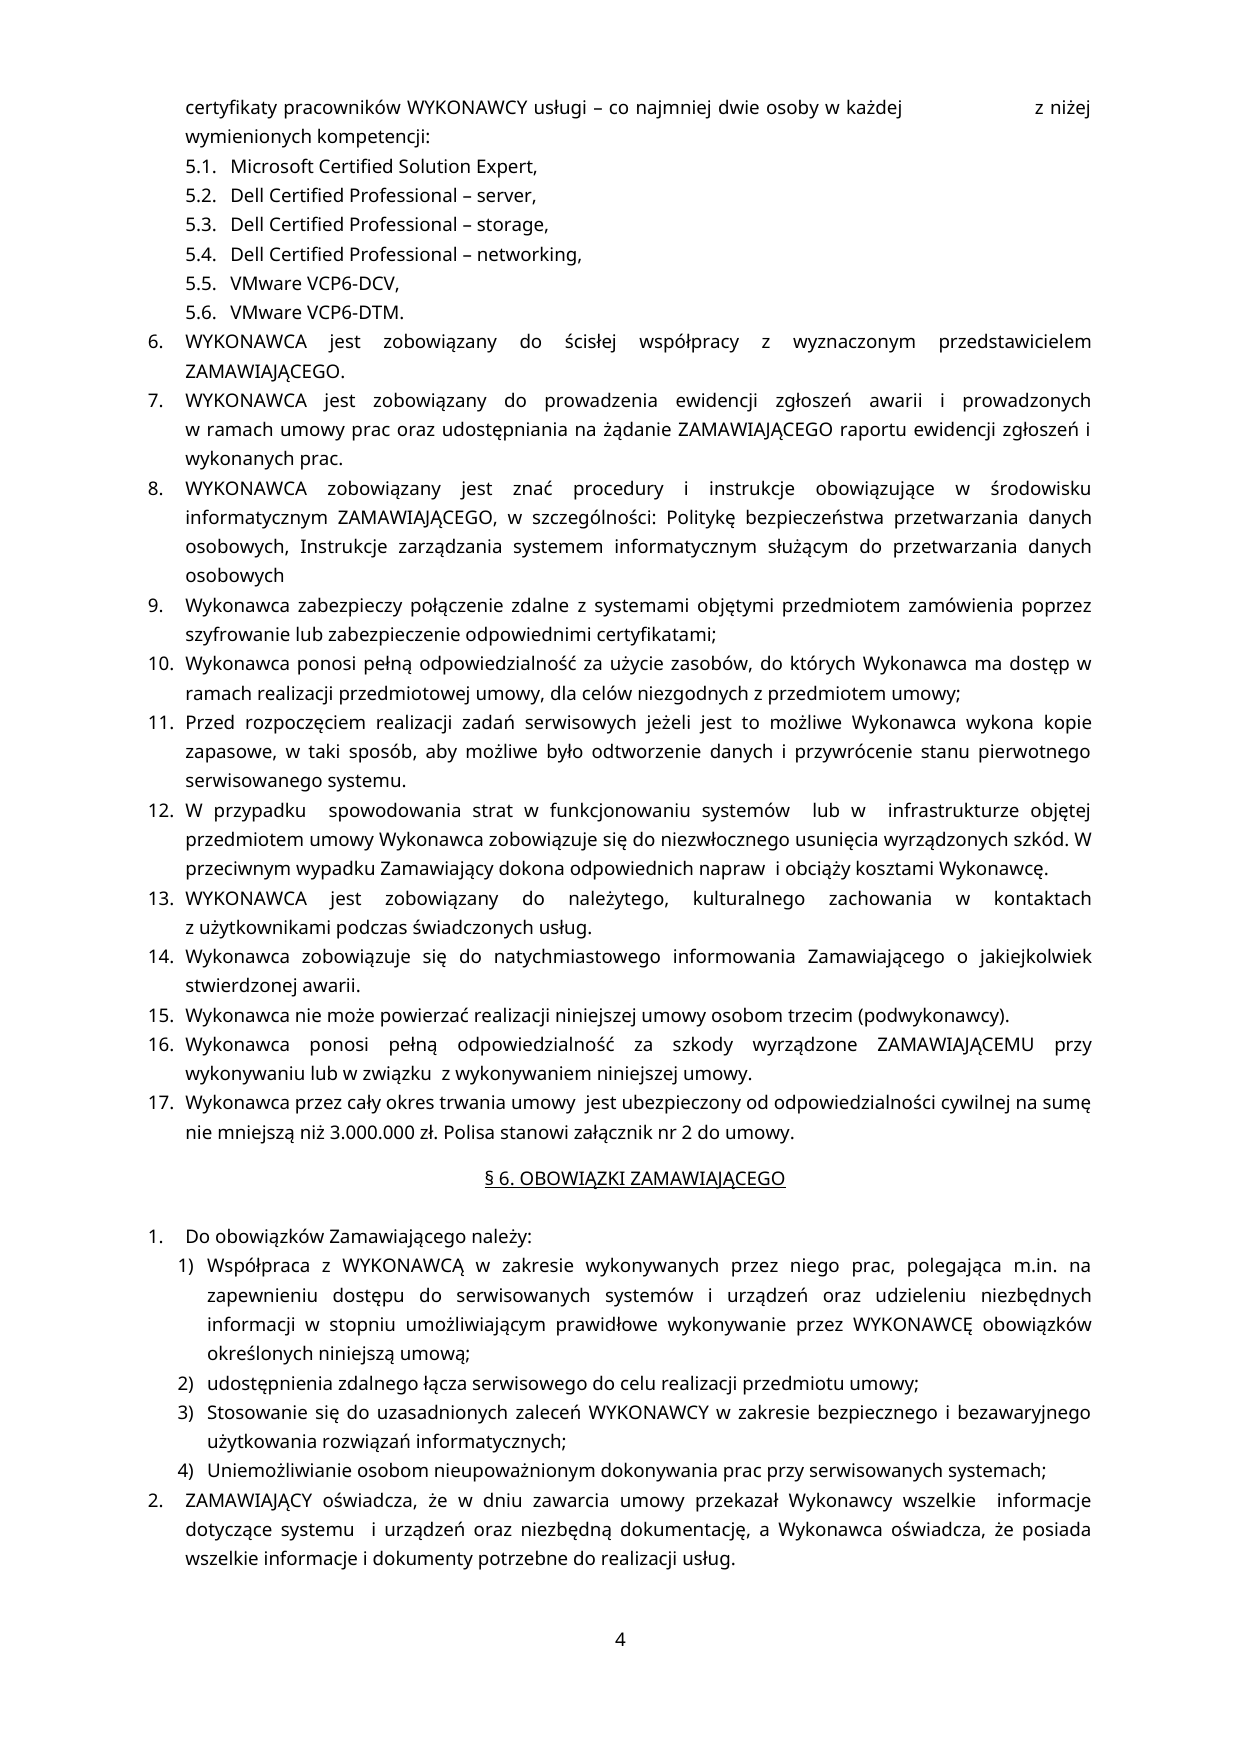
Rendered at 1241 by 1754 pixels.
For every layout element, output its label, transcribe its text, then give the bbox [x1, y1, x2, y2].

list WYKONAWCA jest zobowiązany do prowadzenia ewidencji zgłoszeń awarii i prowadzonych w ramach umowy prac oraz udostępniania na żądanie ZAMAWIAJĄCEGO raportu ewidencji zgłoszeń i wykonanych prac. [148, 387, 1092, 471]
list WYKONAWCA jest zobowiązany do ścisłej współpracy z wyznaczonym przedstawicielem ZAMAWIAJĄCEGO. [148, 329, 1092, 383]
list Wykonawca zobowiązuje się do natychmiastowego informowania Zamawiającego o jakiejkolwiek stwierdzonej awarii. [148, 943, 1092, 998]
list udostępnienia zdalnego łącza serwisowego do celu realizacji przedmiotu umowy; [177, 1370, 1092, 1395]
list WYKONAWCA zobowiązany jest znać procedury i instrukcje obowiązujące w środowisku informatycznym ZAMAWIAJĄCEGO, w szczególności: Politykę bezpieczeństwa przetwarzania danych osobowych, Instrukcje zarządzania systemem informatycznym służącym do przetwarzania danych osobowych [148, 475, 1092, 588]
list Wykonawca przez cały okres trwania umowy jest ubezpieczony od odpowiedzialności cywilnej na sumę nie mniejszą niż 3.000.000 zł. Polisa stanowi załącznik nr 2 do umowy. [148, 1090, 1092, 1144]
list ZAMAWIAJĄCY oświadcza, że w dniu zawarcia umowy przekazał Wykonawcy wszelkie informacje dotyczące systemu i urządzeń oraz niezbędną dokumentację, a Wykonawca oświadcza, że posiada wszelkie informacje i dokumenty potrzebne do realizacji usług. [148, 1487, 1092, 1571]
list § 6. OBOWIĄZKI ZAMAWIAJĄCEGO [177, 1165, 1092, 1190]
list W przypadku spowodowania strat w funkcjonowaniu systemów lub w infrastrukturze objętej przedmiotem umowy Wykonawca zobowiązuje się do niezwłocznego usunięcia wyrządzonych szkód. W przeciwnym wypadku Zamawiający dokona odpowiednich napraw i obciąży kosztami Wykonawcę. [148, 797, 1092, 881]
list Dell Certified Professional – storage, [185, 212, 1092, 237]
list Przed rozpoczęciem realizacji zadań serwisowych jeżeli jest to możliwe Wykonawca wykona kopie zapasowe, w taki sposób, aby możliwe było odtworzenie danych i przywrócenie stanu pierwotnego serwisowanego systemu. [148, 709, 1092, 793]
list VMware VCP6-DTM. [185, 299, 1092, 325]
list Dell Certified Professional – server, [185, 182, 1092, 208]
list VMware VCP6-DCV, [185, 270, 1092, 296]
list Wykonawca ponosi pełną odpowiedzialność za szkody wyrządzone ZAMAWIAJĄCEMU przy wykonywaniu lub w związku z wykonywaniem niniejszej umowy. [148, 1031, 1092, 1086]
list Uniemożliwianie osobom nieupoważnionym dokonywania prac przy serwisowanych systemach; [177, 1458, 1092, 1483]
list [148, 94, 1092, 149]
list Dell Certified Professional – networking, [185, 241, 1092, 266]
list WYKONAWCA jest zobowiązany do należytego, kulturalnego zachowania w kontaktach z użytkownikami podczas świadczonych usług. [148, 885, 1092, 939]
list Wykonawca zabezpieczy połączenie zdalne z systemami objętymi przedmiotem zamówienia poprzez szyfrowanie lub zabezpieczenie odpowiednimi certyfikatami; [148, 592, 1092, 647]
list Współpraca z WYKONAWCĄ w zakresie wykonywanych przez niego prac, polegająca m.in. na zapewnieniu dostępu do serwisowanych systemów i urządzeń oraz udzieleniu niezbędnych informacji w stopniu umożliwiającym prawidłowe wykonywanie przez WYKONAWCĘ obowiązków określonych niniejszą umową; [177, 1253, 1092, 1366]
list Microsoft Certified Solution Expert, [185, 153, 1092, 178]
list Stosowanie się do uzasadnionych zaleceń WYKONAWCY w zakresie bezpiecznego i bezawaryjnego użytkowania rozwiązań informatycznych; [177, 1399, 1092, 1454]
list Wykonawca nie może powierzać realizacji niniejszej umowy osobom trzecim (podwykonawcy). [148, 1002, 1092, 1027]
list Wykonawca ponosi pełną odpowiedzialność za użycie zasobów, do których Wykonawca ma dostęp w ramach realizacji przedmiotowej umowy, dla celów niezgodnych z przedmiotem umowy; [148, 651, 1092, 705]
list Do obowiązków Zamawiającego należy: [148, 1223, 1092, 1249]
